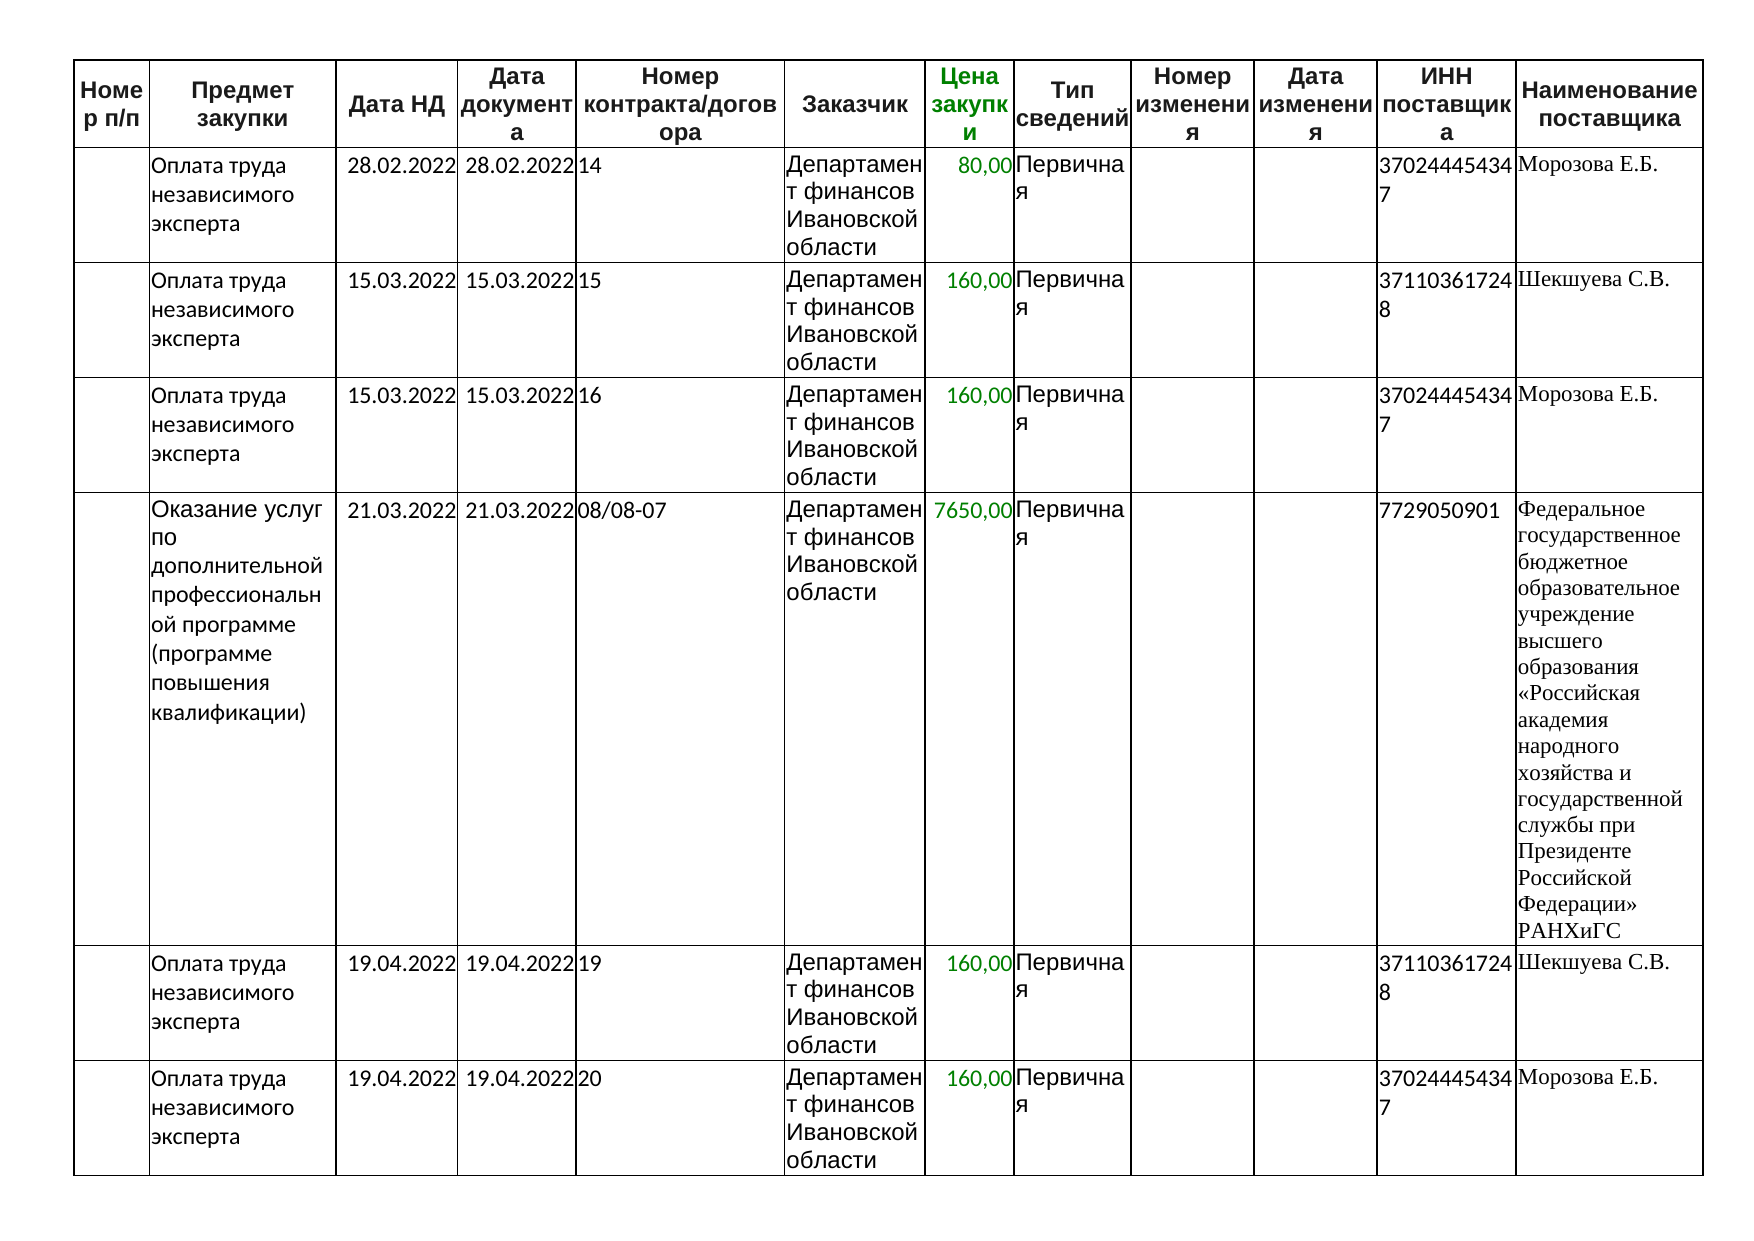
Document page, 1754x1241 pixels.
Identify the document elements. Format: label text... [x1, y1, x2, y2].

table_header ИНН поставщика [1378, 61, 1515, 147]
table_cell 160,00 [926, 378, 1013, 492]
table_cell Оплата труда независимого эксперта [150, 1061, 335, 1175]
table_cell [1255, 1061, 1376, 1175]
table_cell 15.03.2022 [458, 378, 575, 492]
table_cell Первичная [1015, 148, 1130, 262]
table_cell [75, 148, 149, 262]
table_header Дата документа [458, 61, 575, 147]
table_cell [75, 493, 149, 944]
table_cell Шекшуева С.В. [1517, 263, 1702, 377]
table_cell 160,00 [926, 263, 1013, 377]
table_cell 15.03.2022 [337, 378, 457, 492]
table_cell 371103617248 [1378, 946, 1515, 1060]
table_cell 20 [577, 1061, 784, 1175]
table_cell 19 [577, 946, 784, 1060]
table_cell Морозова Е.Б. [1517, 378, 1702, 492]
table_cell [75, 263, 149, 377]
table_cell 370244454347 [1378, 378, 1515, 492]
table_cell [1132, 263, 1253, 377]
table_cell 19.04.2022 [337, 946, 457, 1060]
table_cell 19.04.2022 [458, 1061, 575, 1175]
table_cell [1255, 378, 1376, 492]
table_cell Морозова Е.Б. [1517, 1061, 1702, 1175]
table_cell [75, 378, 149, 492]
table_cell 15.03.2022 [337, 263, 457, 377]
table_cell Первичная [1015, 1061, 1130, 1175]
table_cell 28.02.2022 [458, 148, 575, 262]
table_cell 370244454347 [1378, 1061, 1515, 1175]
table_cell [75, 946, 149, 1060]
table_cell Оплата труда независимого эксперта [150, 378, 335, 492]
table_cell 80,00 [926, 148, 1013, 262]
table_header Дата НД [337, 61, 457, 147]
table_cell Федеральное государственное бюджетное образовательное учреждение высшего образования «Российская академия народного хозяйства и государственной службы при Президенте Российской Федерации» РАНХиГС [1517, 493, 1702, 944]
table_header Дата изменения [1255, 61, 1376, 147]
table_cell [1132, 1061, 1253, 1175]
table_cell 15.03.2022 [458, 263, 575, 377]
table_header Заказчик [785, 61, 924, 147]
table_cell [75, 1061, 149, 1175]
table_cell 370244454347 [1378, 148, 1515, 262]
table_header Наименование поставщика [1517, 61, 1702, 147]
table_cell Оплата труда независимого эксперта [150, 263, 335, 377]
table_cell 7650,00 [926, 493, 1013, 944]
table_cell Оказание услуг по дополнительной профессиональной программе (программе повышения квалификации) [150, 493, 335, 944]
table_cell Департамент финансов Ивановской области [785, 946, 924, 1060]
table_cell 08/08-07 [577, 493, 784, 944]
table_cell 7729050901 [1378, 493, 1515, 944]
table_cell Оплата труда независимого эксперта [150, 148, 335, 262]
table_cell Первичная [1015, 946, 1130, 1060]
table_cell Первичная [1015, 378, 1130, 492]
table_cell Оплата труда независимого эксперта [150, 946, 335, 1060]
table_cell Морозова Е.Б. [1517, 148, 1702, 262]
table_cell [1255, 263, 1376, 377]
table_cell [1132, 493, 1253, 944]
table_cell 15 [577, 263, 784, 377]
table_header Тип сведений [1015, 61, 1130, 147]
table_cell Департамент финансов Ивановской области [785, 1061, 924, 1175]
table_header Номер п/п [75, 61, 149, 147]
table_cell Первичная [1015, 263, 1130, 377]
table_cell [1132, 148, 1253, 262]
table_cell 21.03.2022 [458, 493, 575, 944]
table_cell 14 [577, 148, 784, 262]
table_cell Департамент финансов Ивановской области [785, 378, 924, 492]
table_cell Департамент финансов Ивановской области [785, 493, 924, 944]
table_cell 21.03.2022 [337, 493, 457, 944]
table_header Номер контракта/договора [577, 61, 784, 147]
table_cell 19.04.2022 [458, 946, 575, 1060]
table_header Номер изменения [1132, 61, 1253, 147]
table_cell [1255, 148, 1376, 262]
table_cell [1255, 493, 1376, 944]
table_cell Департамент финансов Ивановской области [785, 263, 924, 377]
table_cell Шекшуева С.В. [1517, 946, 1702, 1060]
table_cell Первичная [1015, 493, 1130, 944]
table_cell [1132, 378, 1253, 492]
table_header Цена закупки [926, 61, 1013, 147]
table_cell Департамент финансов Ивановской области [785, 148, 924, 262]
table_cell [1255, 946, 1376, 1060]
table_cell [1132, 946, 1253, 1060]
table_cell 160,00 [926, 946, 1013, 1060]
table_cell 19.04.2022 [337, 1061, 457, 1175]
table_cell 28.02.2022 [337, 148, 457, 262]
table_cell 16 [577, 378, 784, 492]
table_header Предмет закупки [150, 61, 335, 147]
table_cell 160,00 [926, 1061, 1013, 1175]
table_cell 371103617248 [1378, 263, 1515, 377]
